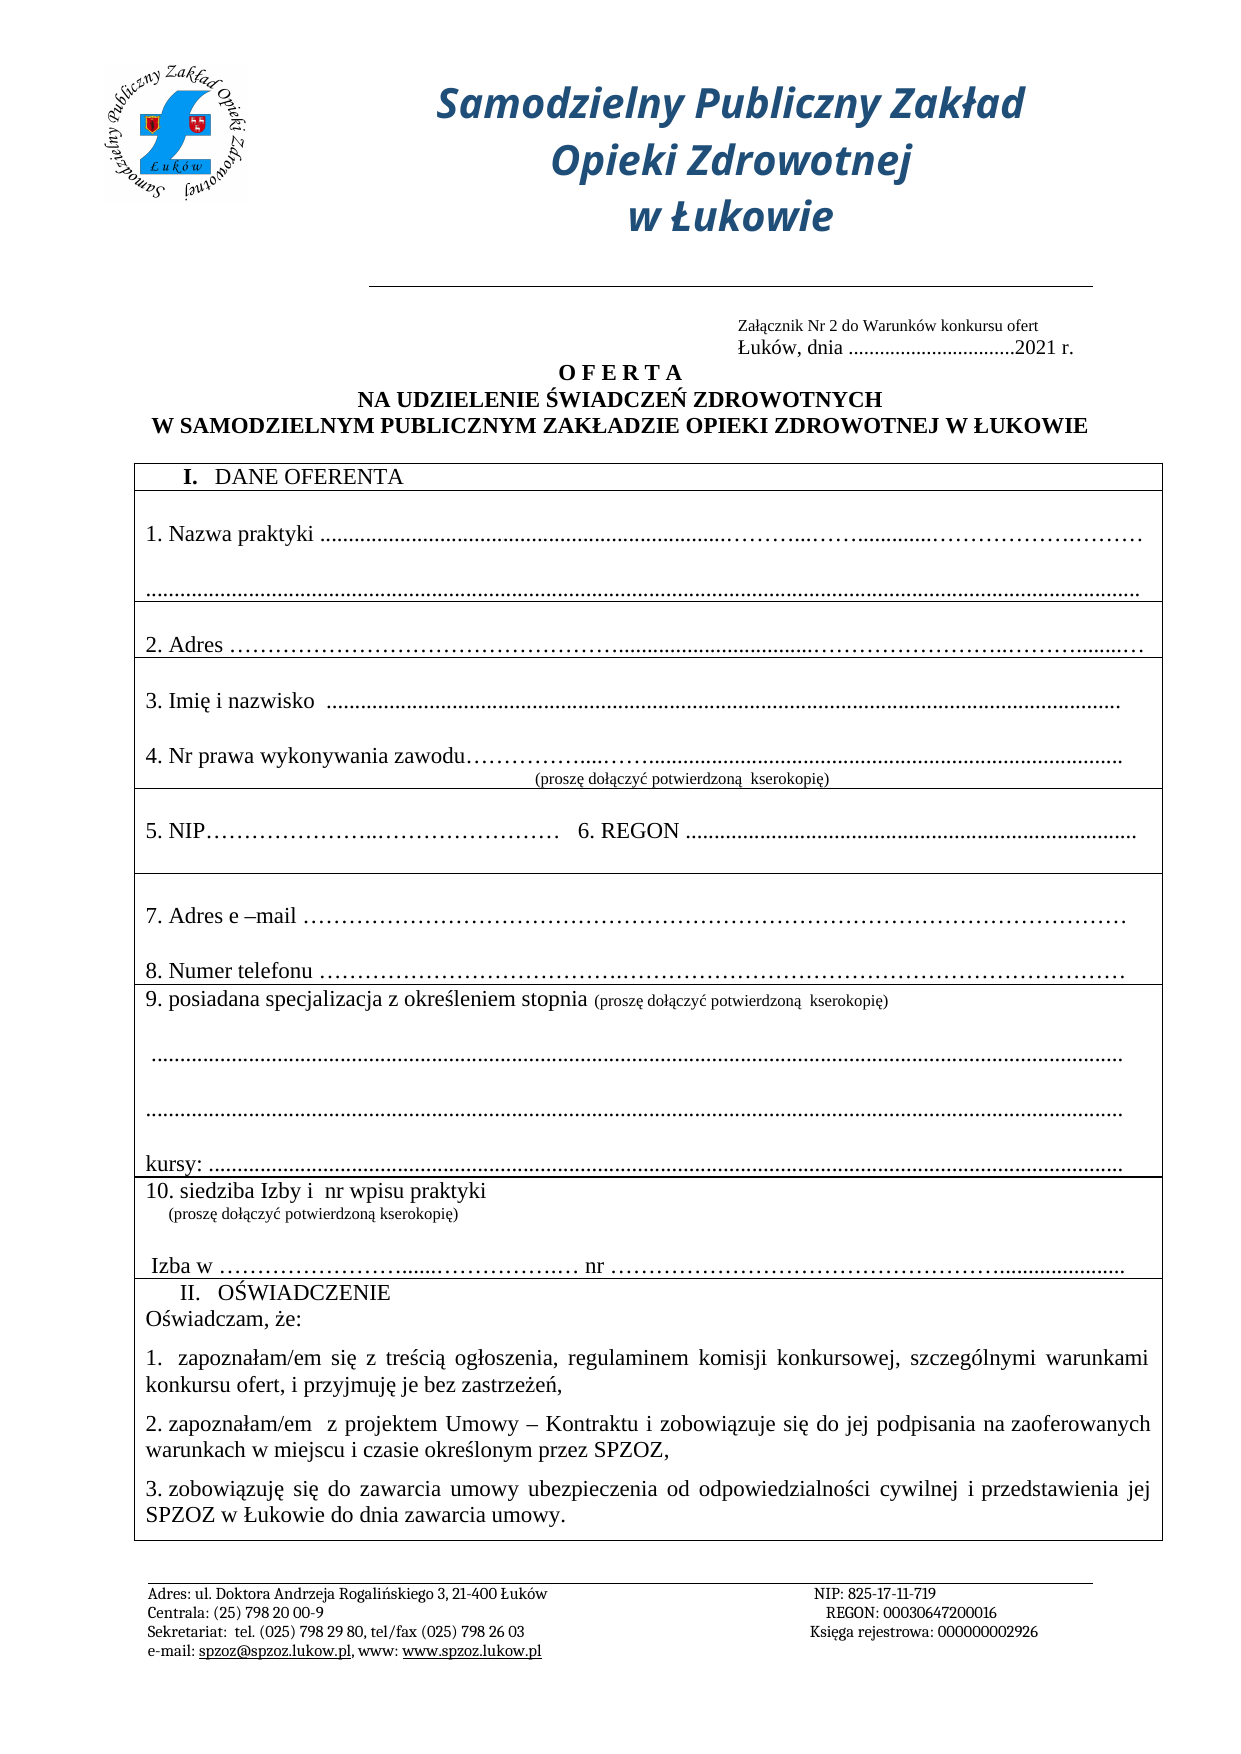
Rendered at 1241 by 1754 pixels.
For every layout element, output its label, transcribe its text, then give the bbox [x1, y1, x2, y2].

table_cell 5. NIP…………………..…………………… 6. REGON ............................................................................... [135, 789, 1162, 872]
text Załącznik Nr 2 do Warunków konkursu ofert [664, 316, 1093, 335]
table_cell 10. siedziba Izby i nr wpisu praktyki (proszę dołączyć potwierdzoną kserokopię) Izba w ……………………......…………….… nr ……………………………………………...................... [135, 1178, 1162, 1278]
table_header I. DANE OFERENTA [135, 464, 1162, 490]
text NA UDZIELENIE ŚWIADCZEŃ ZDROWOTNYCH [148, 386, 1093, 412]
table_cell 1. Nazwa praktyki .......................................................................………...…….............……………….……… .............................................................................................................................................................................. [135, 491, 1162, 601]
subtitle O F E R T A [148, 359, 1093, 386]
table_cell 3. Imię i nazwisko ........................................................................................................................................... 4. Nr prawa wykonywania zawodu……………....……................................................................................... (proszę dołączyć potwierdzoną kserokopię) [135, 658, 1162, 788]
table_cell 9. posiadana specjalizacja z określeniem stopnia (proszę dołączyć potwierdzoną kserokopię) .......................................................................................................................................................................... ........................................................................................................................................................................... kursy: ................................................................................................................................................................ [135, 985, 1162, 1176]
table_cell 2. Adres ……………………………………………..................................……………………..………........… [135, 602, 1162, 657]
text W SAMODZIELNYM PUBLICZNYM ZAKŁADZIE OPIEKI ZDROWOTNEJ W ŁUKOWIE [148, 412, 1093, 438]
text Łuków, dnia ................................2021 r. [738, 335, 1093, 359]
table_cell 7. Adres e –mail ……………………………………………………………………………………………… 8. Numer telefonu ………………………………….………………………………………………………… [135, 874, 1162, 984]
picture [103, 64, 247, 202]
